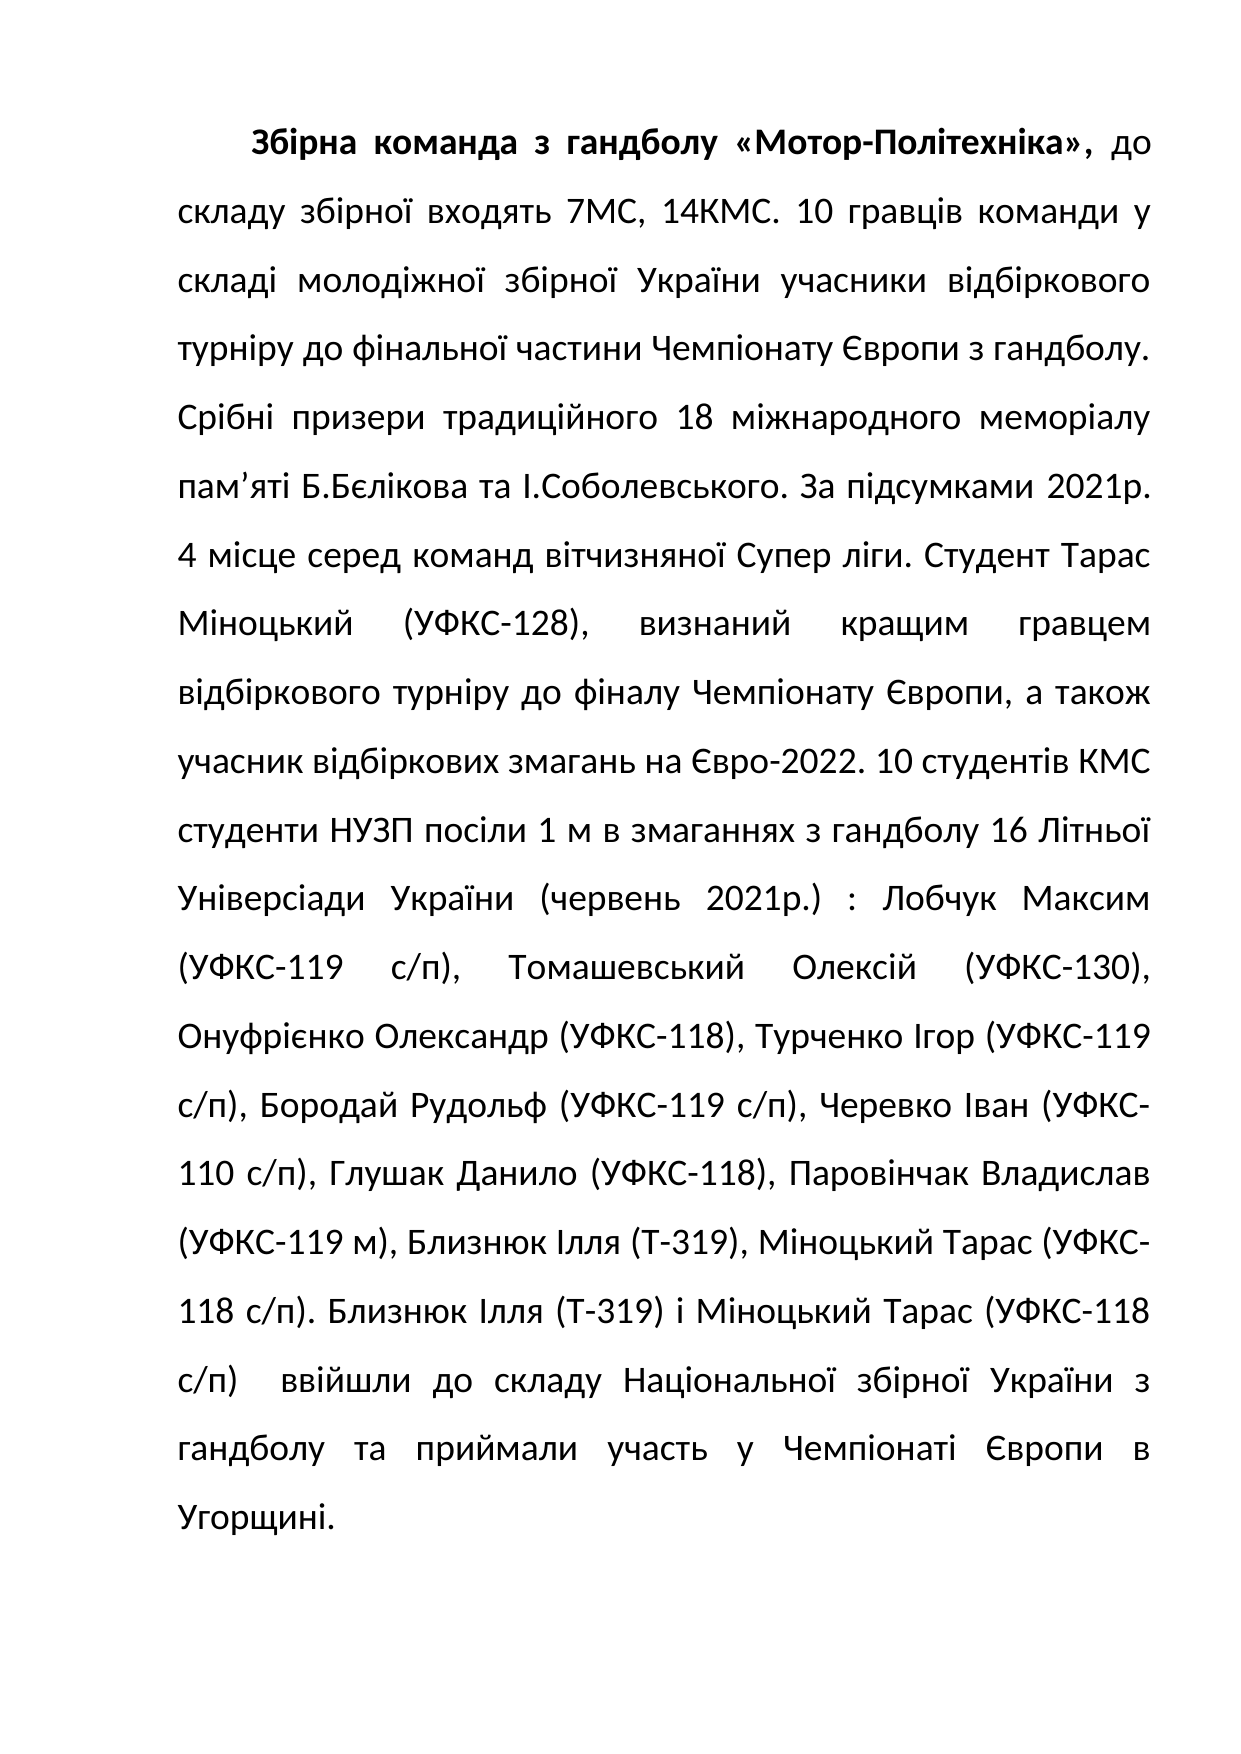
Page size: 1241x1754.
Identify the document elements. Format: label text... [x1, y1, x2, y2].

text Збірна команда з гандболу «Мотор-Політехніка», до складу збірної входять 7МС, 14КМС. 10 гравців команди у складі молодіжної збірної України учасники відбіркового турніру до фінальної частини Чемпіонату Європи з гандболу. Срібні призери традиційного 18 міжнародного меморіалу пам’яті Б.Бєлікова та І.Соболевського. За підсумками 2021р. 4 місце серед команд вітчизняної Супер ліги. Студент Тарас Міноцький (УФКС-128), визнаний кращим гравцем відбіркового турніру до фіналу Чемпіонату Європи, а також учасник відбіркових змагань на Євро-2022. 10 студентів КМС студенти НУЗП посіли 1 м в змаганнях з гандболу 16 Літньої Універсіади України (червень 2021р.) : Лобчук Максим (УФКС-119 с/п), Томашевський Олексій (УФКС-130), Онуфрієнко Олександр (УФКС-118), Турченко Ігор (УФКС-119 с/п), Бородай Рудольф (УФКС-119 с/п), Черевко Іван (УФКС-110 с/п), Глушак Данило (УФКС-118), Паровінчак Владислав (УФКС-119 м), Близнюк Ілля (Т-319), Міноцький Тарас (УФКС-118 с/п). Близнюк Ілля (Т-319) і Міноцький Тарас (УФКС-118 с/п) ввійшли до складу Національної збірної України з гандболу та приймали участь у Чемпіонаті Європи в Угорщині. [177, 118, 1152, 1539]
